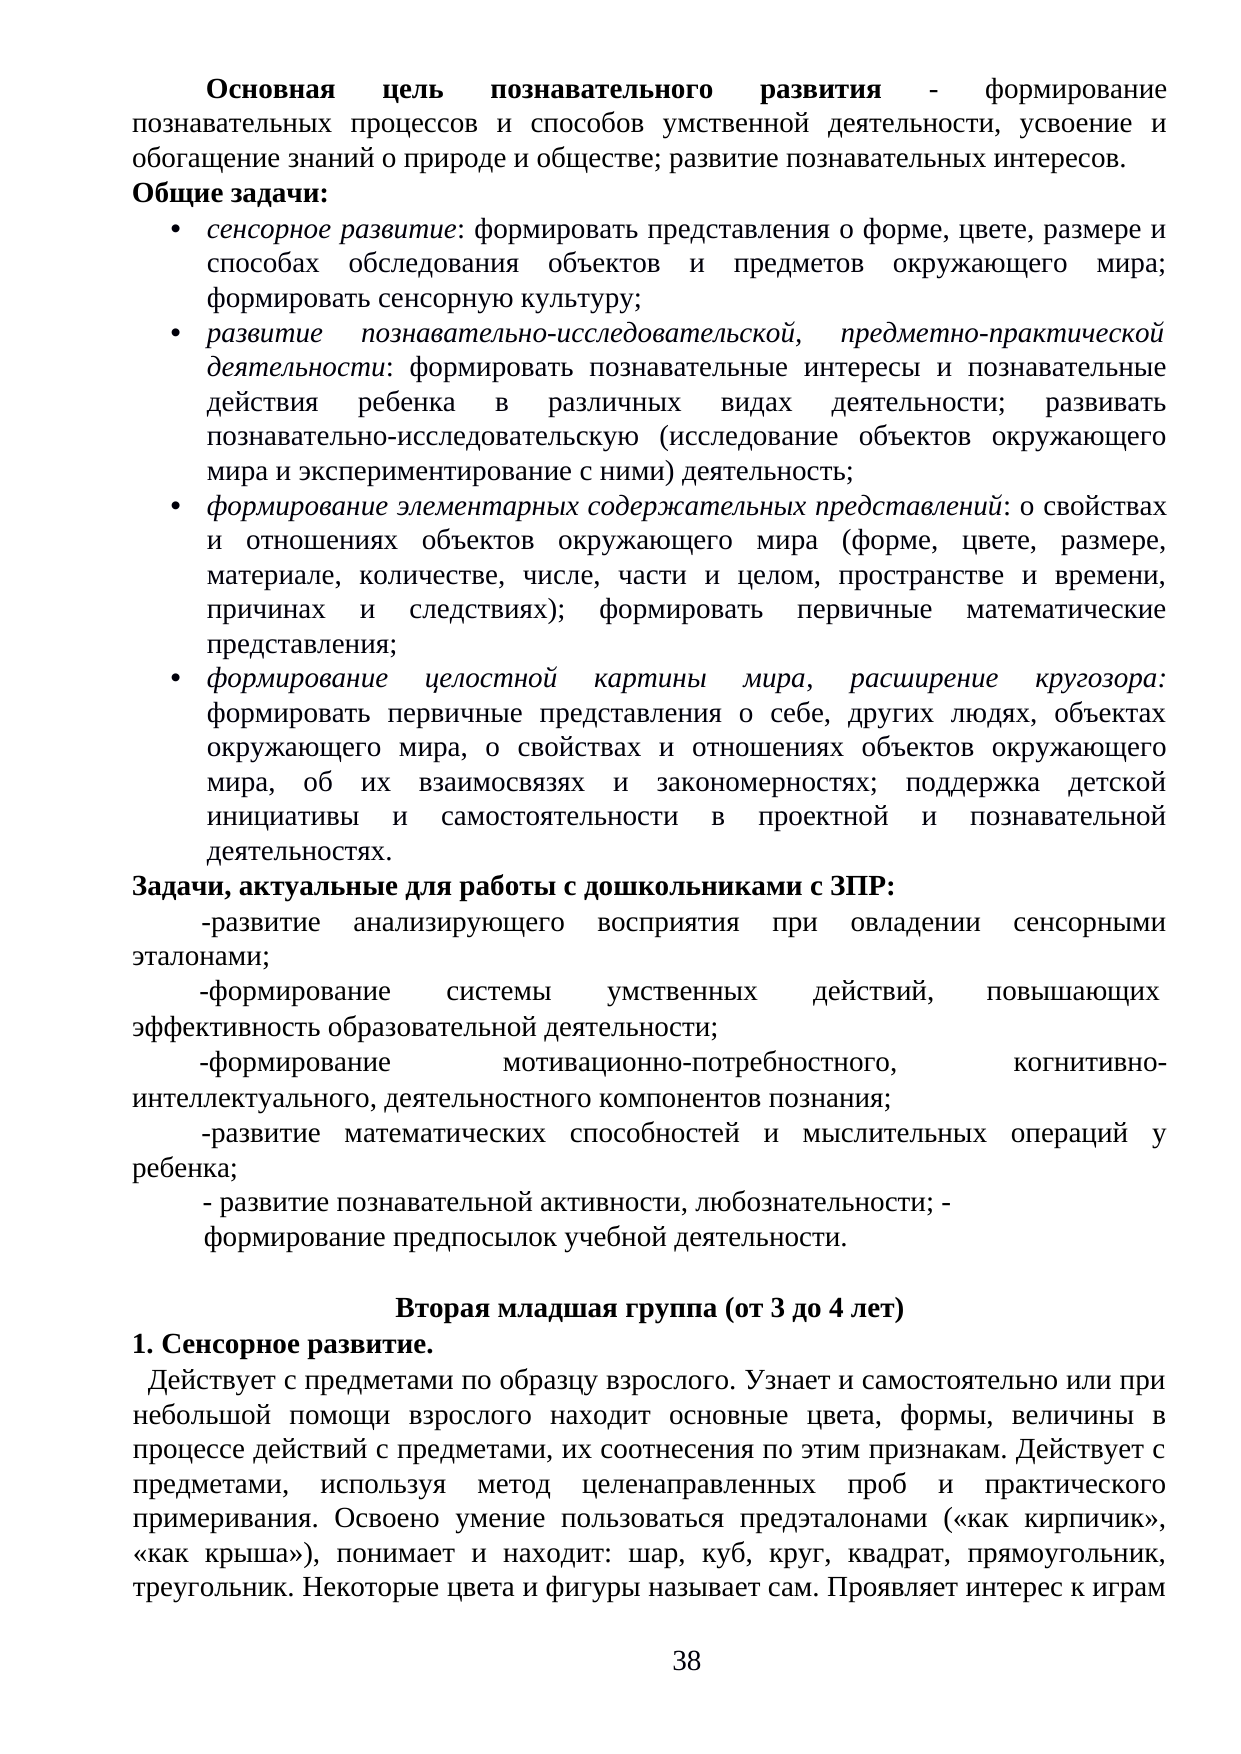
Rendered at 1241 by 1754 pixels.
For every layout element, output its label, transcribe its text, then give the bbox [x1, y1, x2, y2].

text Вторая младшая группа (от 3 до 4 лет) [204, 1290, 1096, 1324]
text Основная цель познавательного развития - формирование познавательных процессов и способов умственной деятельности, усвоение и обогащение знаний о природе и обществе; развитие познавательных интересов. [132, 71, 1167, 173]
text -формирование мотивационно-потребностного, когнитивно- [15, 1044, 1167, 1078]
text Задачи, актуальные для работы с дошкольниками с ЗПР: [132, 868, 1167, 901]
text Общие задачи: [132, 175, 1167, 208]
text -развитие анализирующего восприятия при овладении сенсорными эталонами; [132, 904, 1167, 972]
text -развитие математических способностей и мыслительных операций у ребенка; [132, 1115, 1167, 1183]
list сенсорное развитие: формировать представления о форме, цвете, размере и способах обследования объектов и предметов окружающего мира; формировать сенсорную культуру; [170, 211, 1167, 314]
list Сенсорное развитие. [132, 1326, 1167, 1360]
text эффективность образовательной деятельности; [132, 1009, 1167, 1043]
text - развитие познавательной активности, любознательности; - формирование предпосылок учебной деятельности. [202, 1184, 952, 1253]
list развитие познавательно-исследовательской, предметно-практической деятельности: формировать познавательные интересы и познавательные действия ребенка в различных видах деятельности; развивать познавательно-исследовательскую (исследование объектов окружающего мира и экспериментирование с ними) деятельность; [170, 315, 1167, 486]
list формирование элементарных содержательных представлений: о свойствах и отношениях объектов окружающего мира (форме, цвете, размере, материале, количестве, числе, части и целом, пространстве и времени, причинах и следствиях); формировать первичные математические представления; [170, 488, 1167, 659]
list формирование целостной картины мира, расширение кругозора: формировать первичные представления о себе, других людях, объектах окружающего мира, о свойствах и отношениях объектов окружающего мира, об их взаимосвязях и закономерностях; поддержка детской инициативы и самостоятельности в проектной и познавательной деятельностях. [170, 661, 1167, 867]
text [132, 1362, 1167, 1603]
text -формирование системы умственных действий, повышающих [15, 973, 1167, 1007]
text интеллектуального, деятельностного компонентов познания; [132, 1080, 1167, 1114]
